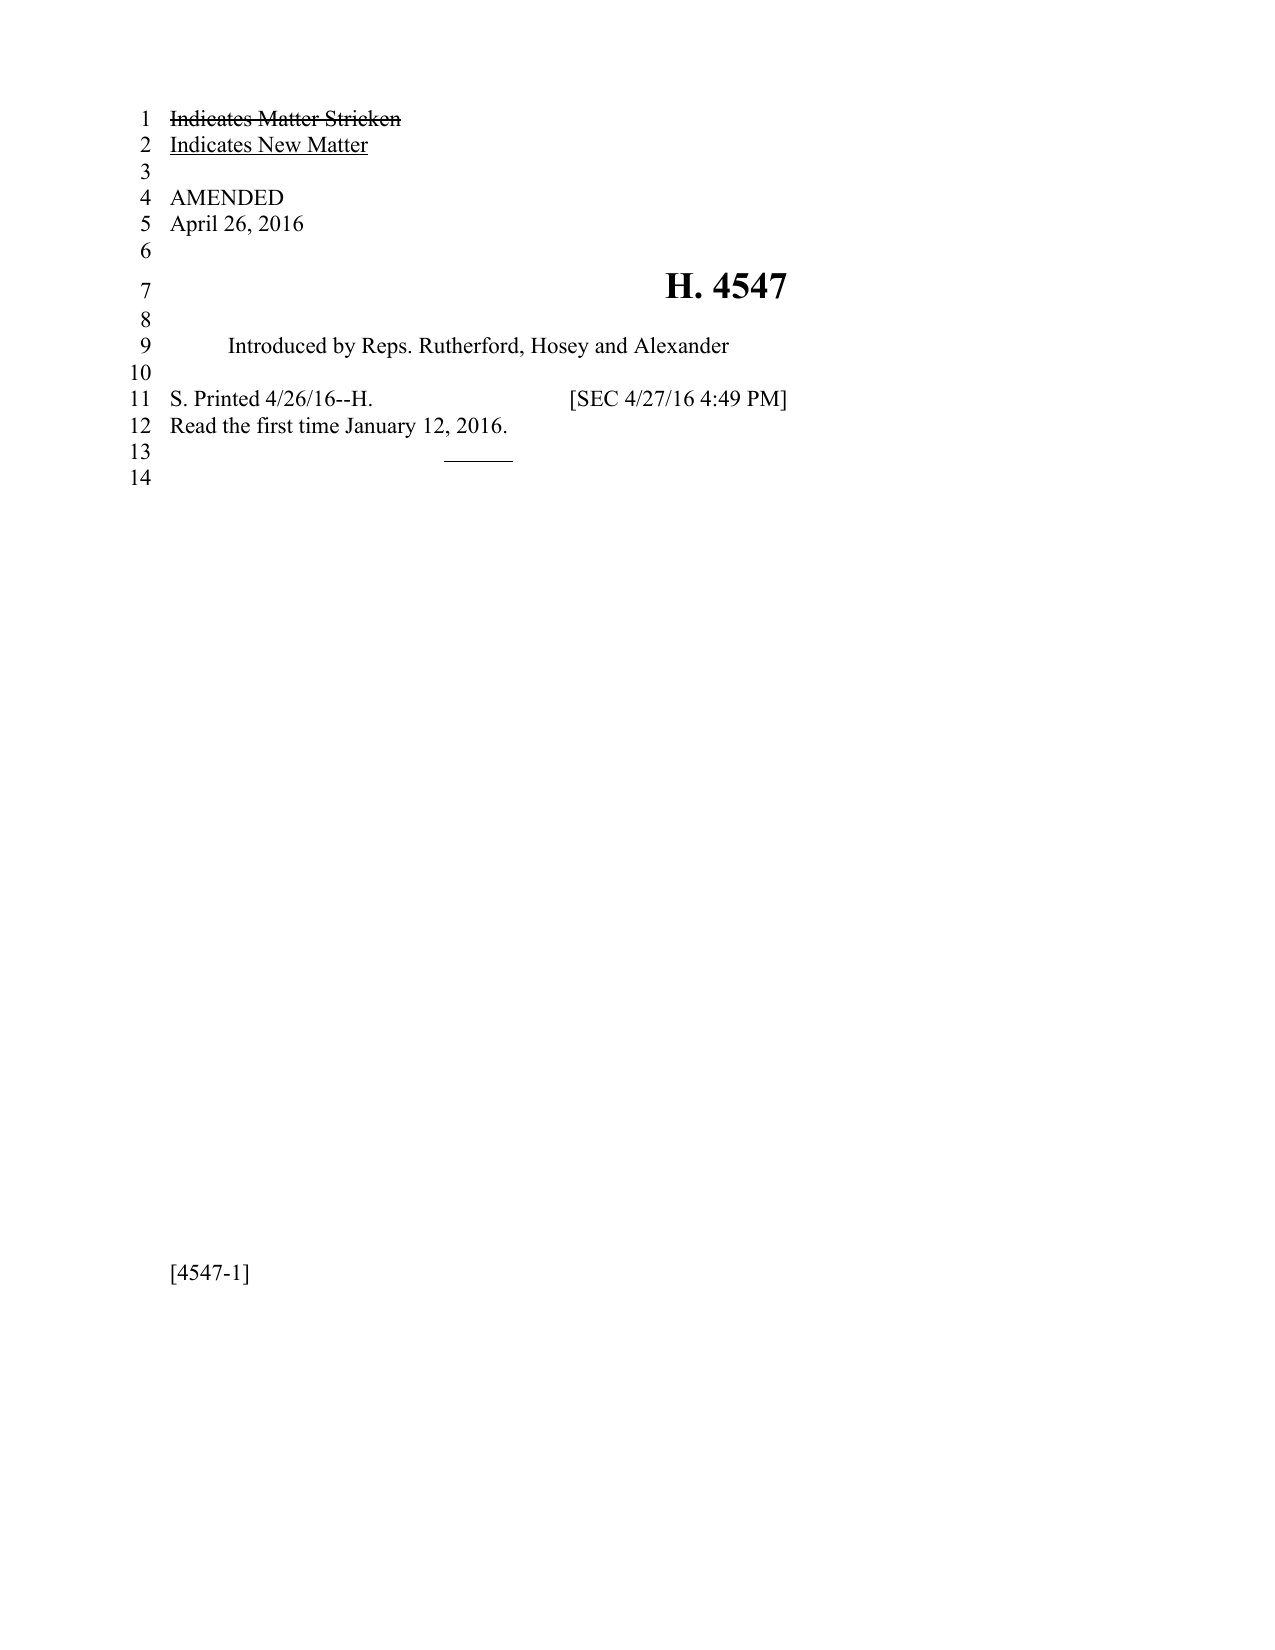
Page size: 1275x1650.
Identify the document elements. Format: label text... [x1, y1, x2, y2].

text Introduced by Reps. Rutherford, Hosey and Alexander [169, 333, 787, 359]
text AMENDED [169, 184, 787, 210]
text April 26, 2016 [169, 210, 787, 237]
text Indicates New Matter [169, 131, 787, 158]
text Indicates Matter Stricken [169, 105, 787, 131]
text Read the first time January 12, 2016. [169, 412, 787, 438]
text H. 4547 [169, 263, 787, 306]
text S. Printed 4/26/16--H. [SEC 4/27/16 4:49 PM] [169, 385, 787, 412]
